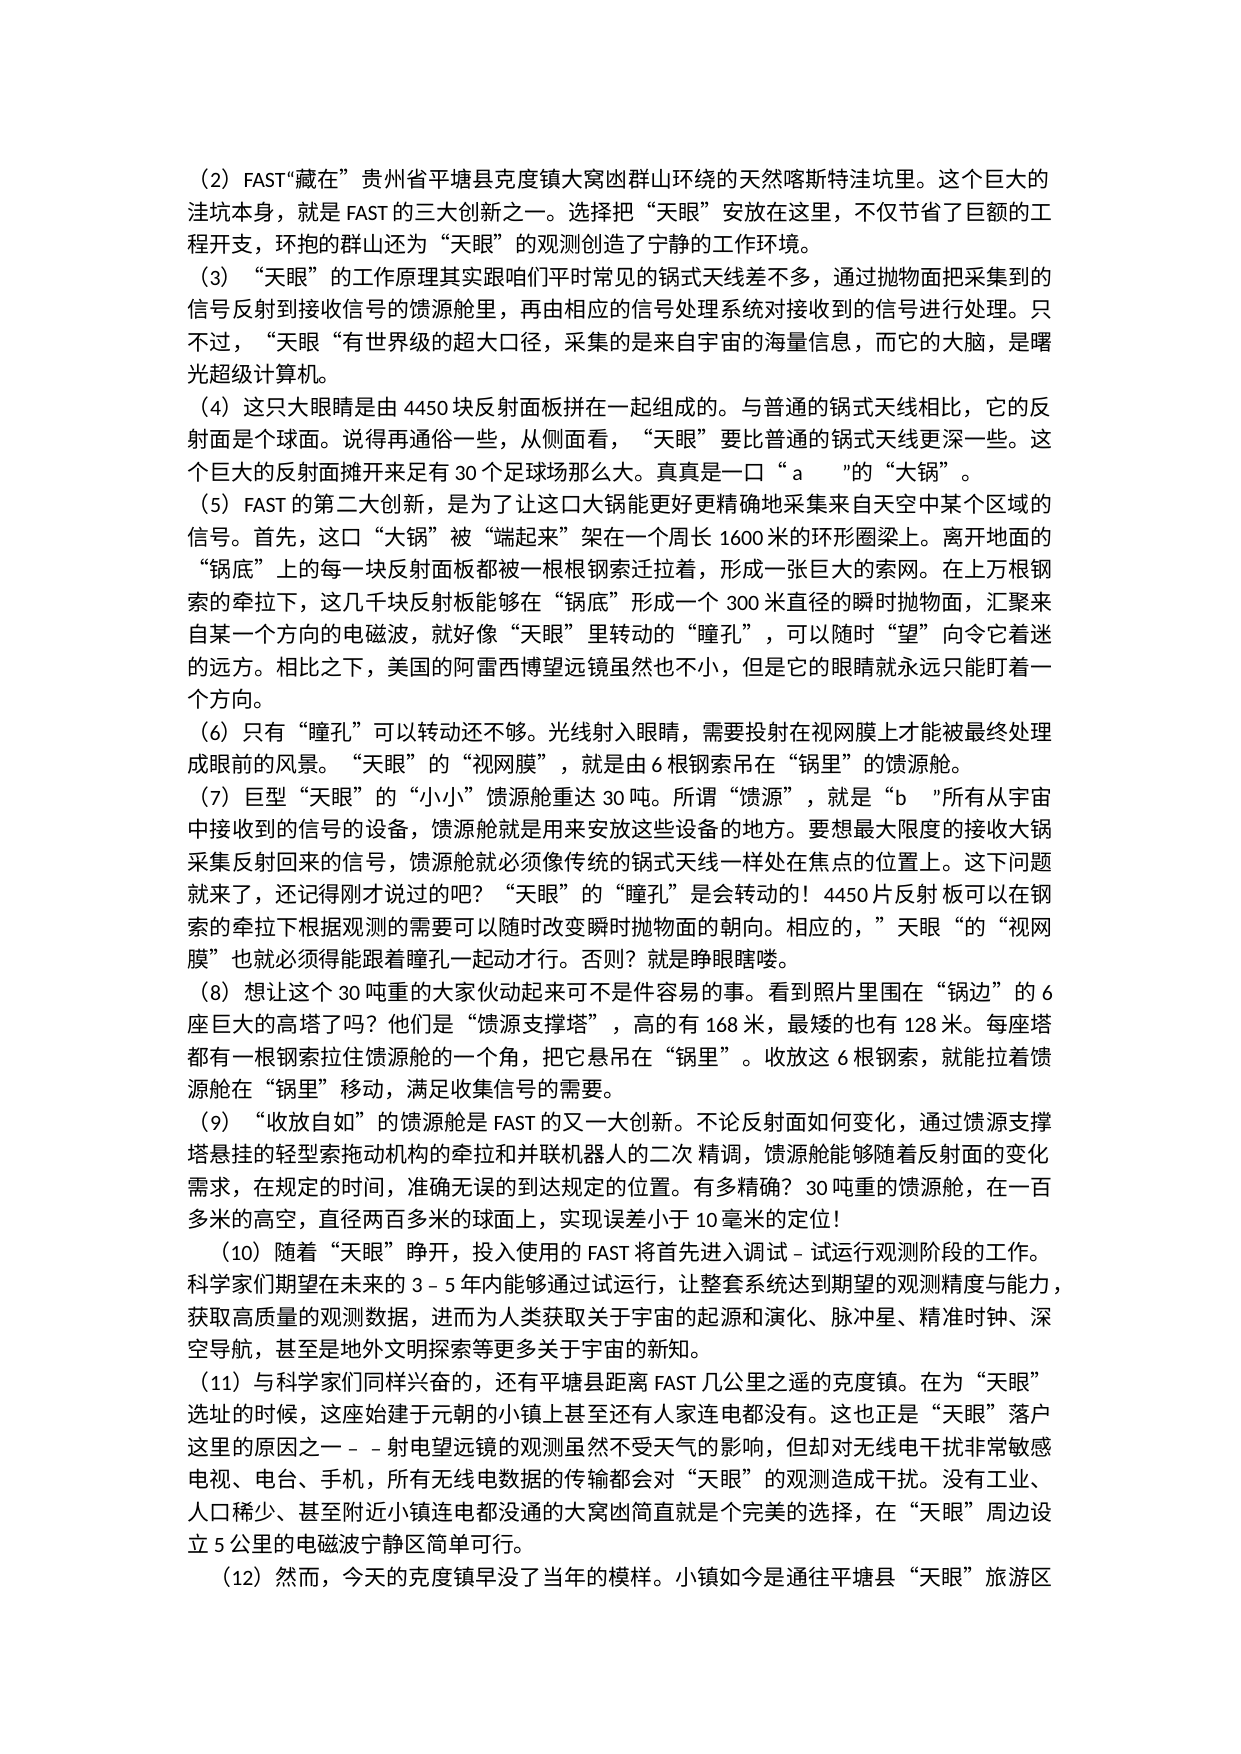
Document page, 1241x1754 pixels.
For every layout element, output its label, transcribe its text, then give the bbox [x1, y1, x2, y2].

text （8）想让这个30吨重的大家伙动起来可不是件容易的事。看到照片里围在“锅边”的6座巨大的高塔了吗？他们是“馈源支撑塔”，高的有168米，最矮的也有128米。每座塔都有一根钢索拉住馈源舱的一个角，把它悬吊在“锅里”。收放这6根钢索，就能拉着馈源舱在“锅里”移动，满足收集信号的需要。 [187, 974, 1053, 1104]
text （11）与科学家们同样兴奋的，还有平塘县距离FAST几公里之遥的克度镇。在为“天眼”选址的时候，这座始建于元朝的小镇上甚至还有人家连电都没有。这也正是“天眼”落户这里的原因之一﹣﹣射电望远镜的观测虽然不受天气的影响，但却对无线电干扰非常敏感。电视、电台、手机，所有无线电数据的传输都会对“天眼”的观测造成干扰。没有工业、人口稀少、甚至附近小镇连电都没通的大窝凼简直就是个完美的选择，在“天眼”周边设立5公里的电磁波宁静区简单可行。 [187, 1364, 1053, 1559]
text （4）这只大眼睛是由4450块反射面板拼在一起组成的。与普通的锅式天线相比，它的反射面是个球面。说得再通俗一些，从侧面看，“天眼”要比普通的锅式天线更深一些。这个巨大的反射面摊开来足有30个足球场那么大。真真是一口“ a ”的“大锅”。 [187, 389, 1053, 487]
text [187, 1559, 1053, 1592]
text （6）只有“瞳孔”可以转动还不够。光线射入眼睛，需要投射在视网膜上才能被最终处理成眼前的风景。“天眼”的“视网膜”，就是由6根钢索吊在“锅里”的馈源舱。 [187, 714, 1053, 779]
text （3）“天眼”的工作原理其实跟咱们平时常见的锅式天线差不多，通过抛物面把采集到的信号反射到接收信号的馈源舱里，再由相应的信号处理系统对接收到的信号进行处理。只不过，“天眼“有世界级的超大口径，采集的是来自宇宙的海量信息，而它的大脑，是曙光超级计算机。 [187, 259, 1053, 389]
text （7）巨型“天眼”的“小小”馈源舱重达30吨。所谓“馈源”，就是“b ”所有从宇宙中接收到的信号的设备，馈源舱就是用来安放这些设备的地方。要想最大限度的接收大锅采集反射回来的信号，馈源舱就必须像传统的锅式天线一样处在焦点的位置上。这下问题就来了，还记得刚才说过的吧？“天眼”的“瞳孔”是会转动的！4450片反射 板可以在钢索的牵拉下根据观测的需要可以随时改变瞬时抛物面的朝向。相应的，”天眼“的“视网膜”也就必须得能跟着瞳孔一起动才行。否则？就是睁眼瞎喽。 [187, 779, 1053, 974]
text （5）FAST的第二大创新，是为了让这口大锅能更好更精确地采集来自天空中某个区域的信号。首先，这口“大锅”被“端起来”架在一个周长1600米的环形圈梁上。离开地面的“锅底”上的每一块反射面板都被一根根钢索迁拉着，形成一张巨大的索网。在上万根钢索的牵拉下，这几千块反射板能够在“锅底”形成一个300米直径的瞬时抛物面，汇聚来自某一个方向的电磁波，就好像“天眼”里转动的“瞳孔”，可以随时“望”向令它着迷的远方。相比之下，美国的阿雷西博望远镜虽然也不小，但是它的眼睛就永远只能盯着一个方向。 [187, 487, 1053, 714]
text （9）“收放自如”的馈源舱是FAST的又一大创新。不论反射面如何变化，通过馈源支撑塔悬挂的轻型索拖动机构的牵拉和并联机器人的二次 精调，馈源舱能够随着反射面的变化需求，在规定的时间，准确无误的到达规定的位置。有多精确？30吨重的馈源舱，在一百多米的高空，直径两百多米的球面上，实现误差小于10毫米的定位！ [187, 1104, 1053, 1234]
text （2）FAST“藏在”贵州省平塘县克度镇大窝凼群山环绕的天然喀斯特洼坑里。这个巨大的洼坑本身，就是FAST的三大创新之一。选择把“天眼”安放在这里，不仅节省了巨额的工程开支，环抱的群山还为“天眼”的观测创造了宁静的工作环境。 [187, 162, 1053, 259]
text （10）随着“天眼”睁开，投入使用的FAST将首先进入调试﹣试运行观测阶段的工作。科学家们期望在未来的3﹣5年内能够通过试运行，让整套系统达到期望的观测精度与能力，获取高质量的观测数据，进而为人类获取关于宇宙的起源和演化、脉冲星、精准时钟、深空导航，甚至是地外文明探索等更多关于宇宙的新知。 [187, 1234, 1053, 1364]
